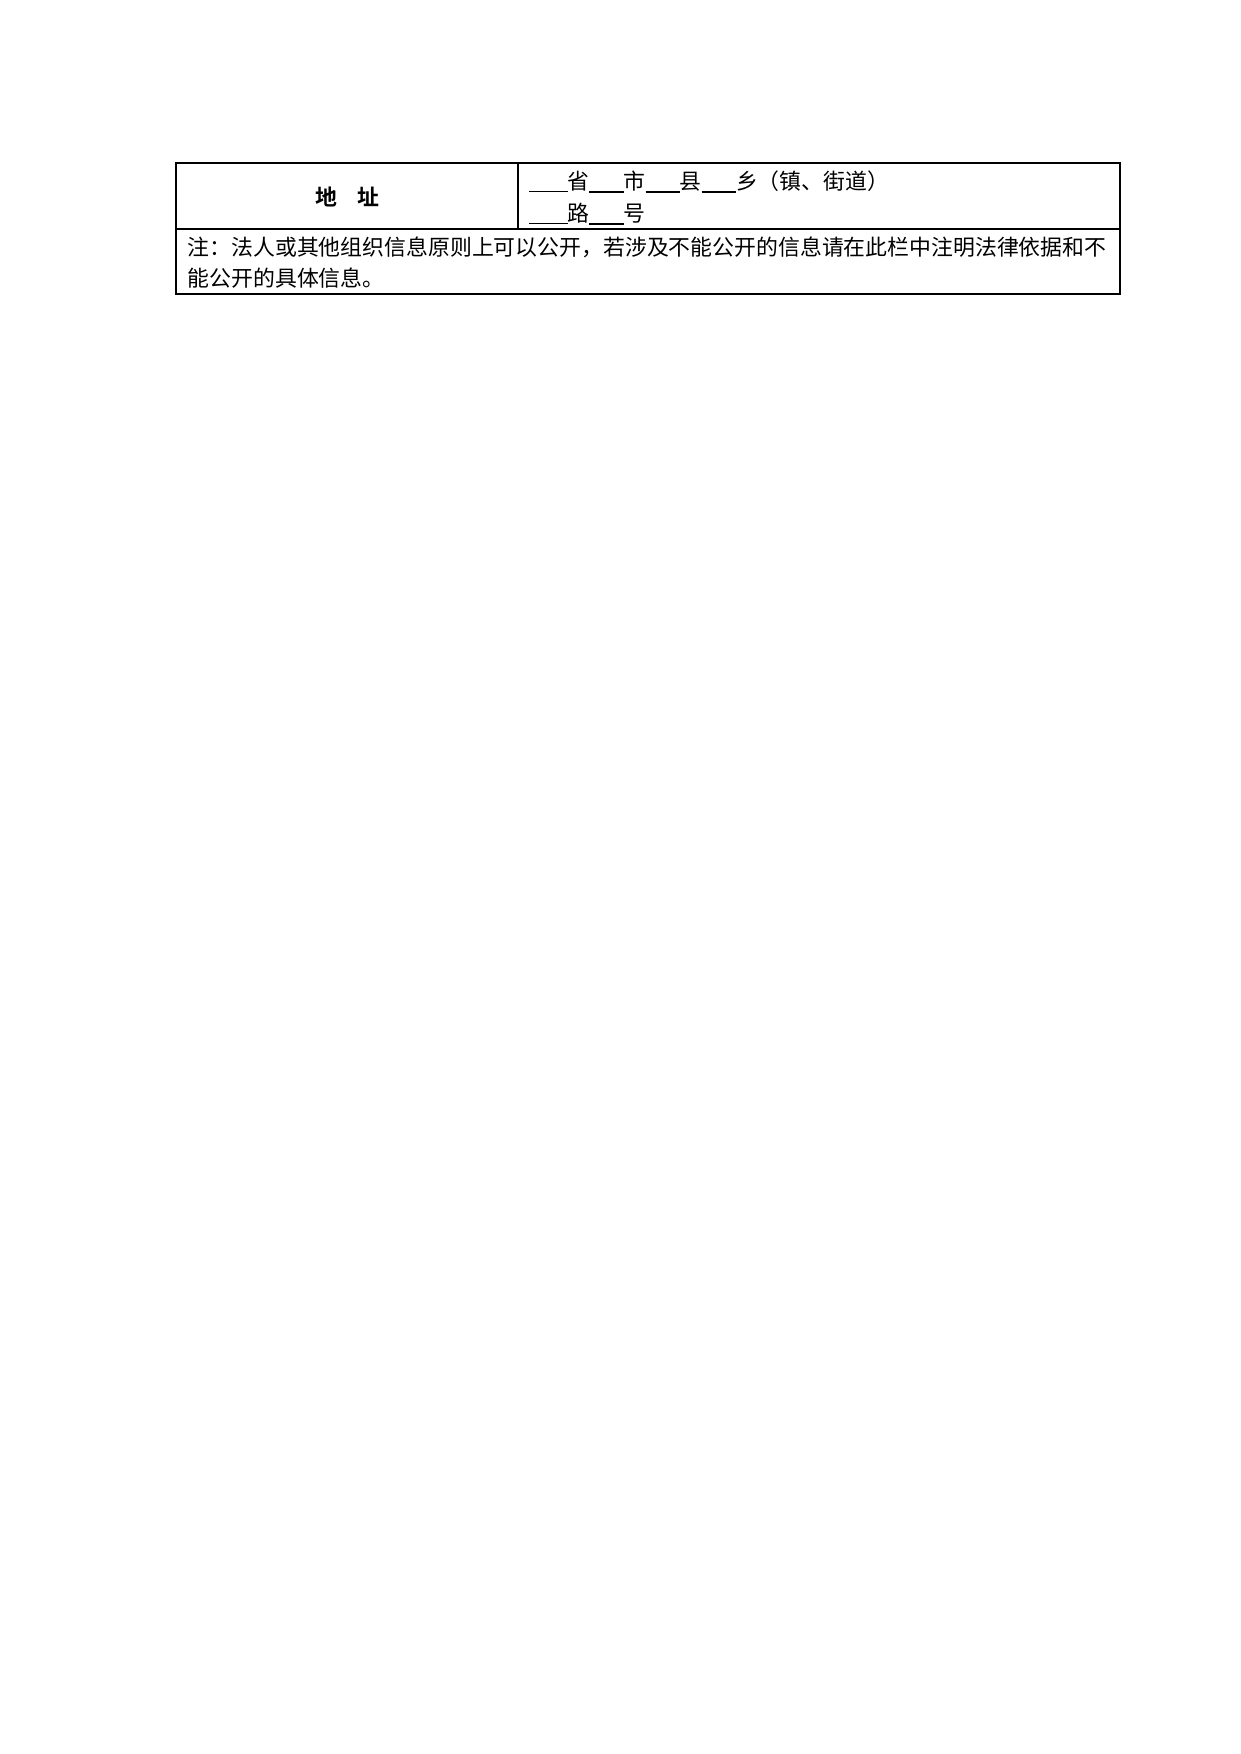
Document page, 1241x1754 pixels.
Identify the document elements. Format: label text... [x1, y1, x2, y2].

table_cell 地 址 [177, 164, 517, 227]
table_cell 省 市 县 乡（镇、街道） 路 号 [519, 164, 1119, 227]
table_cell 注：法人或其他组织信息原则上可以公开，若涉及不能公开的信息请在此栏中注明法律依据和不能公开的具体信息。 [177, 230, 1119, 293]
